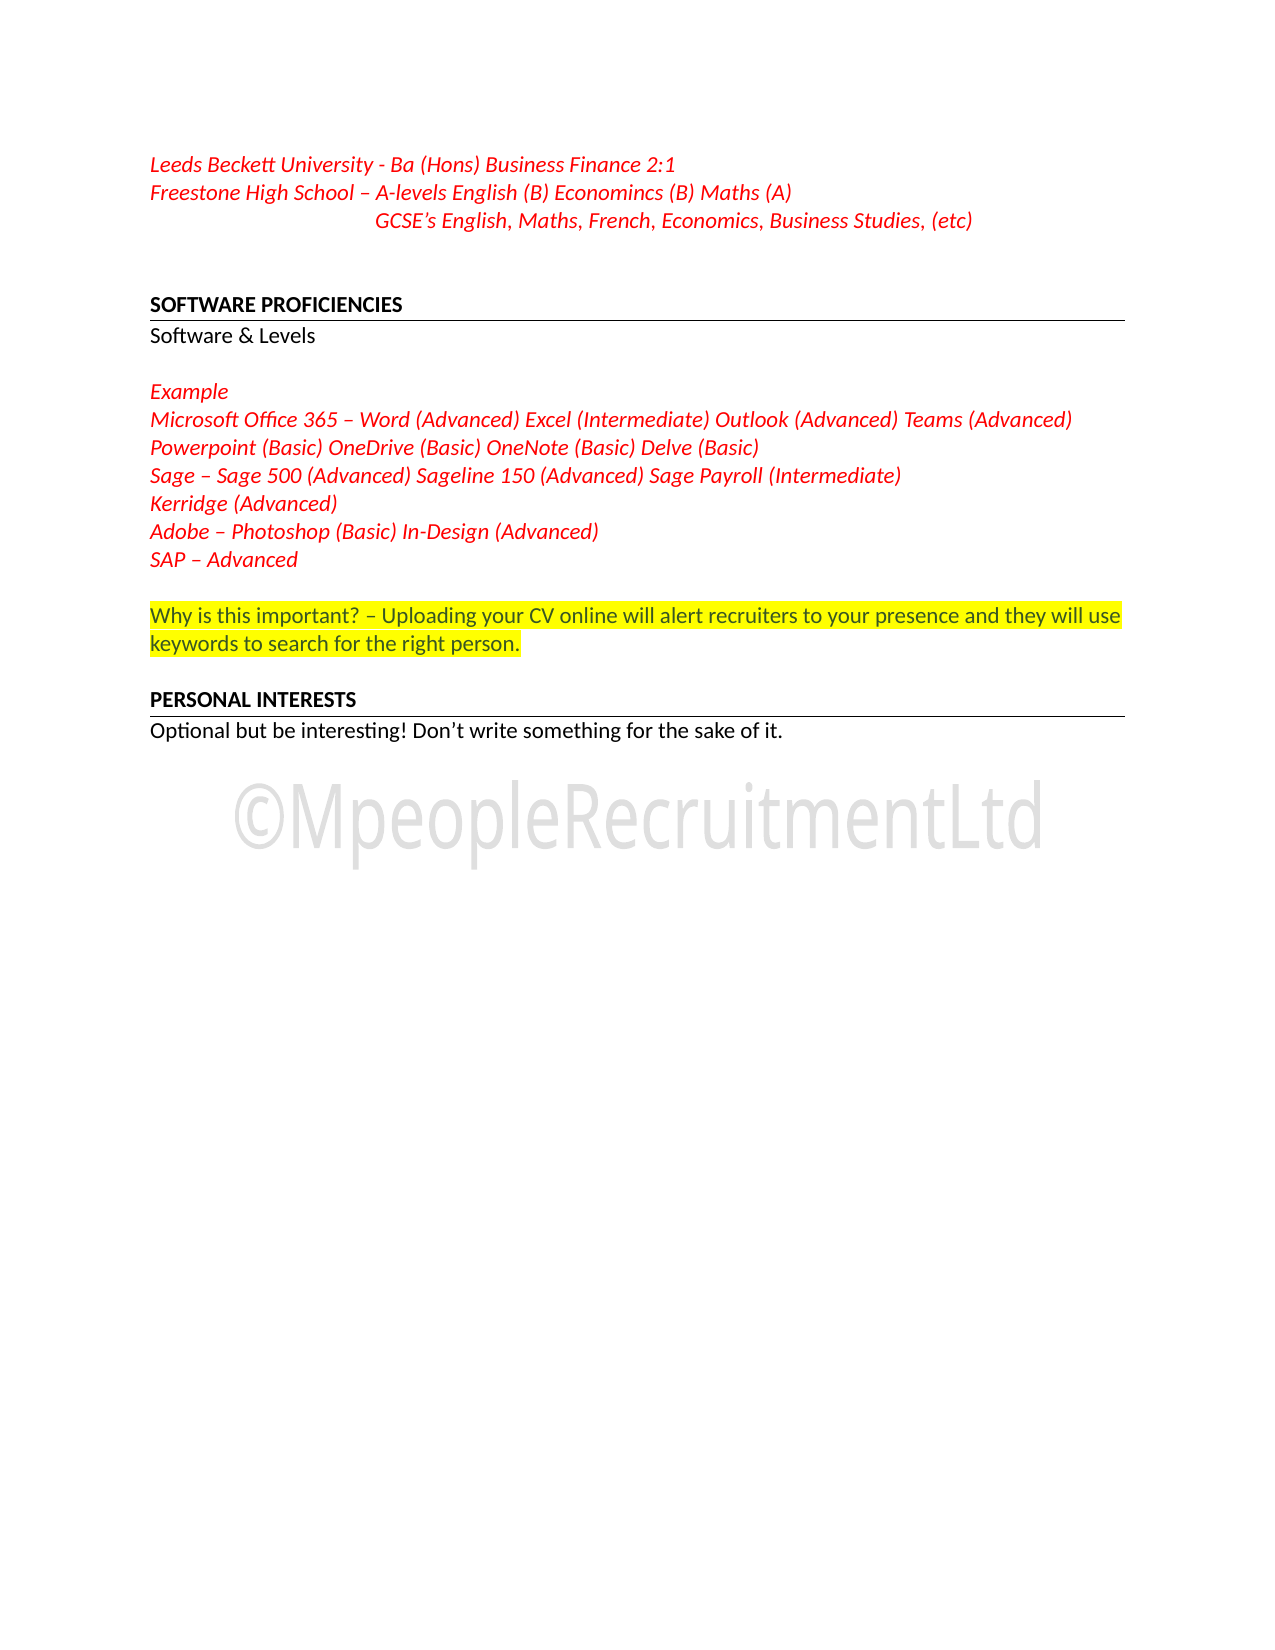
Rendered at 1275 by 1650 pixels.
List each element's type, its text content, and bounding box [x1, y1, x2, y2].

text Software & Levels [150, 321, 1125, 349]
text Microsoft Office 365 – Word (Advanced) Excel (Intermediate) Outlook (Advanced) Teams (Advanced) Powerpoint (Basic) OneDrive (Basic) OneNote (Basic) Delve (Basic) [150, 405, 1125, 461]
text Freestone High School – A-levels English (B) Economincs (B) Maths (A) [150, 178, 1125, 206]
text Kerridge (Advanced) [150, 489, 1125, 517]
text SAP – Advanced [150, 545, 1125, 573]
text Why is this important? – Uploading your CV online will alert recruiters to your presence and they will use keywords to search for the right person. [150, 601, 1125, 657]
text Leeds Beckett University - Ba (Hons) Business Finance 2:1 [150, 150, 1125, 178]
text PERSONAL INTERESTS [150, 686, 1125, 716]
text SOFTWARE PROFICIENCIES [150, 290, 1125, 320]
text GCSE’s English, Maths, French, Economics, Business Studies, (etc) [150, 206, 1125, 234]
text Optional but be interesting! Don’t write something for the sake of it. [150, 717, 1125, 745]
text Adobe – Photoshop (Basic) In-Design (Advanced) [150, 517, 1125, 545]
text Sage – Sage 500 (Advanced) Sageline 150 (Advanced) Sage Payroll (Intermediate) [150, 461, 1125, 489]
text Example [150, 377, 1125, 405]
